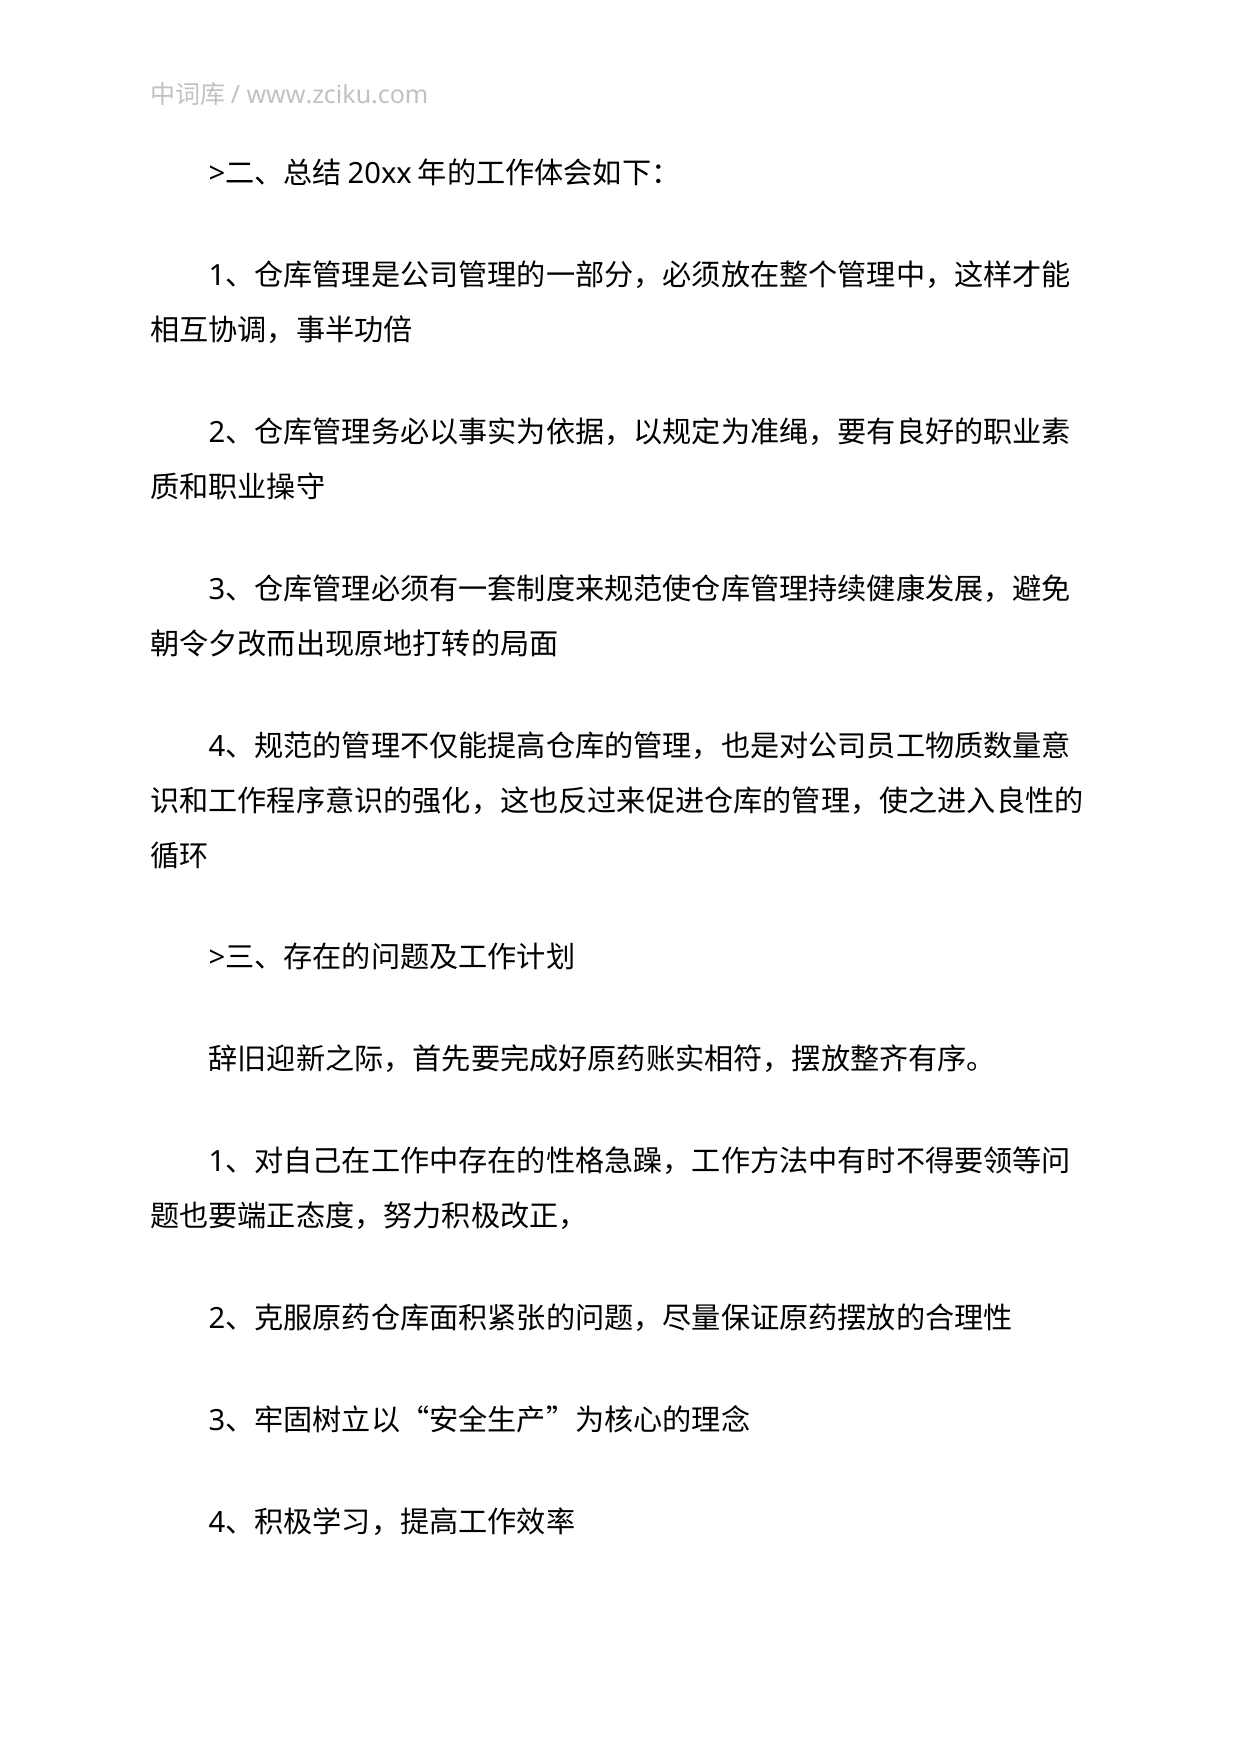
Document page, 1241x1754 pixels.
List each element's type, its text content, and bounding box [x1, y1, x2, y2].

text 1、仓库管理是公司管理的一部分，必须放在整个管理中，这样才能相互协调，事半功倍 [150, 252, 1090, 349]
text 1、对自己在工作中存在的性格急躁，工作方法中有时不得要领等问题也要端正态度，努力积极改正， [150, 1138, 1090, 1235]
text 辞旧迎新之际，首先要完成好原药账实相符，摆放整齐有序。 [150, 1036, 1090, 1078]
text 3、牢固树立以“安全生产”为核心的理念 [150, 1396, 1090, 1439]
text 4、积极学习，提高工作效率 [150, 1498, 1090, 1541]
text >三、存在的问题及工作计划 [150, 934, 1090, 976]
text 2、仓库管理务必以事实为依据，以规定为准绳，要有良好的职业素质和职业操守 [150, 409, 1090, 506]
text 3、仓库管理必须有一套制度来规范使仓库管理持续健康发展，避免朝令夕改而出现原地打转的局面 [150, 566, 1090, 663]
text 4、规范的管理不仅能提高仓库的管理，也是对公司员工物质数量意识和工作程序意识的强化，这也反过来促进仓库的管理，使之进入良性的循环 [150, 722, 1090, 874]
text 2、克服原药仓库面积紧张的问题，尽量保证原药摆放的合理性 [150, 1294, 1090, 1337]
text >二、总结20xx年的工作体会如下： [150, 150, 1090, 192]
